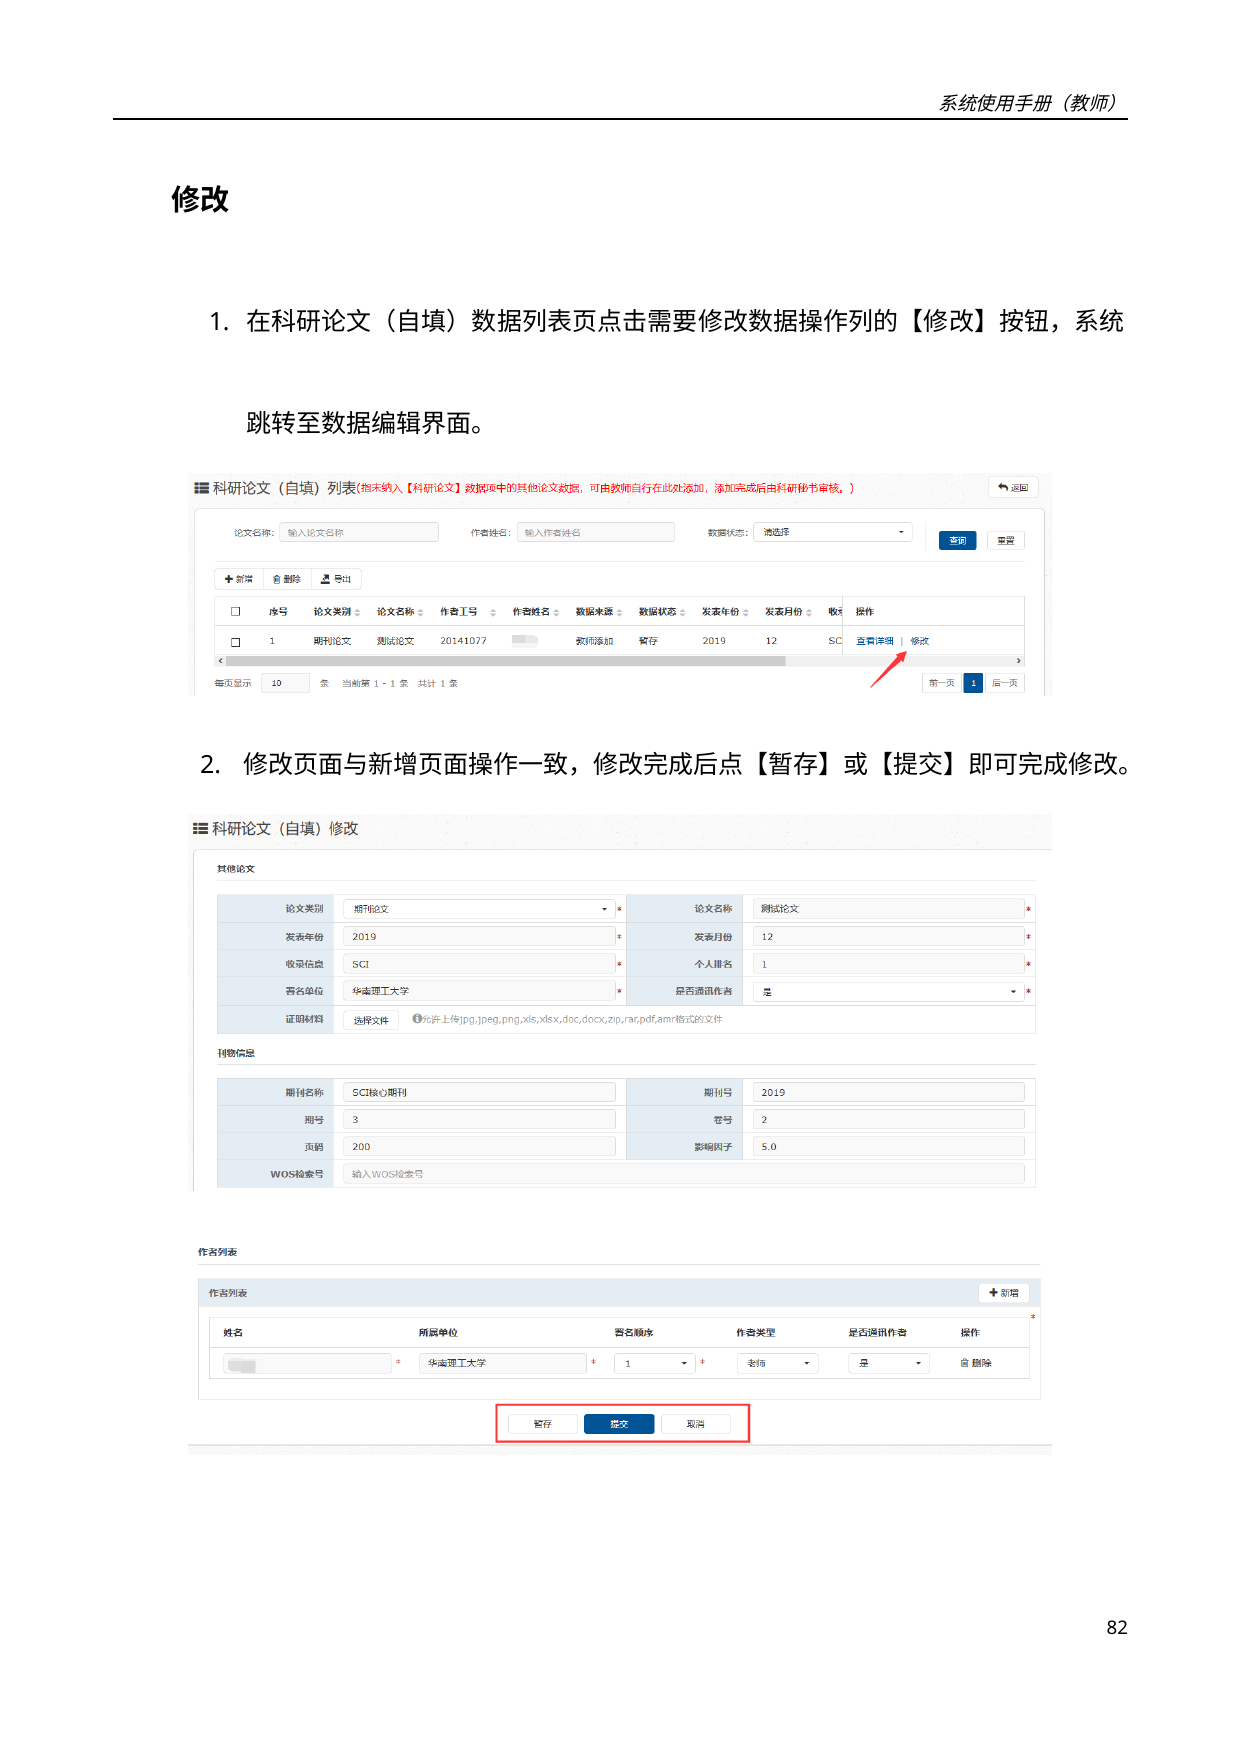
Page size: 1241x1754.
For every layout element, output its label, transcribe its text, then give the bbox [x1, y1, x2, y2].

picture [187, 814, 1053, 1191]
subtitle 修改 [112, 164, 1128, 232]
list 在科研论文（自填）数据列表页点击需要修改数据操作列的【修改】按钮，系统跳转至数据编辑界面。 [208, 286, 1128, 455]
picture [187, 1238, 1053, 1455]
list 修改页面与新增页面操作一致，修改完成后点【暂存】或【提交】即可完成修改。 [200, 728, 1128, 796]
picture [187, 473, 1053, 696]
